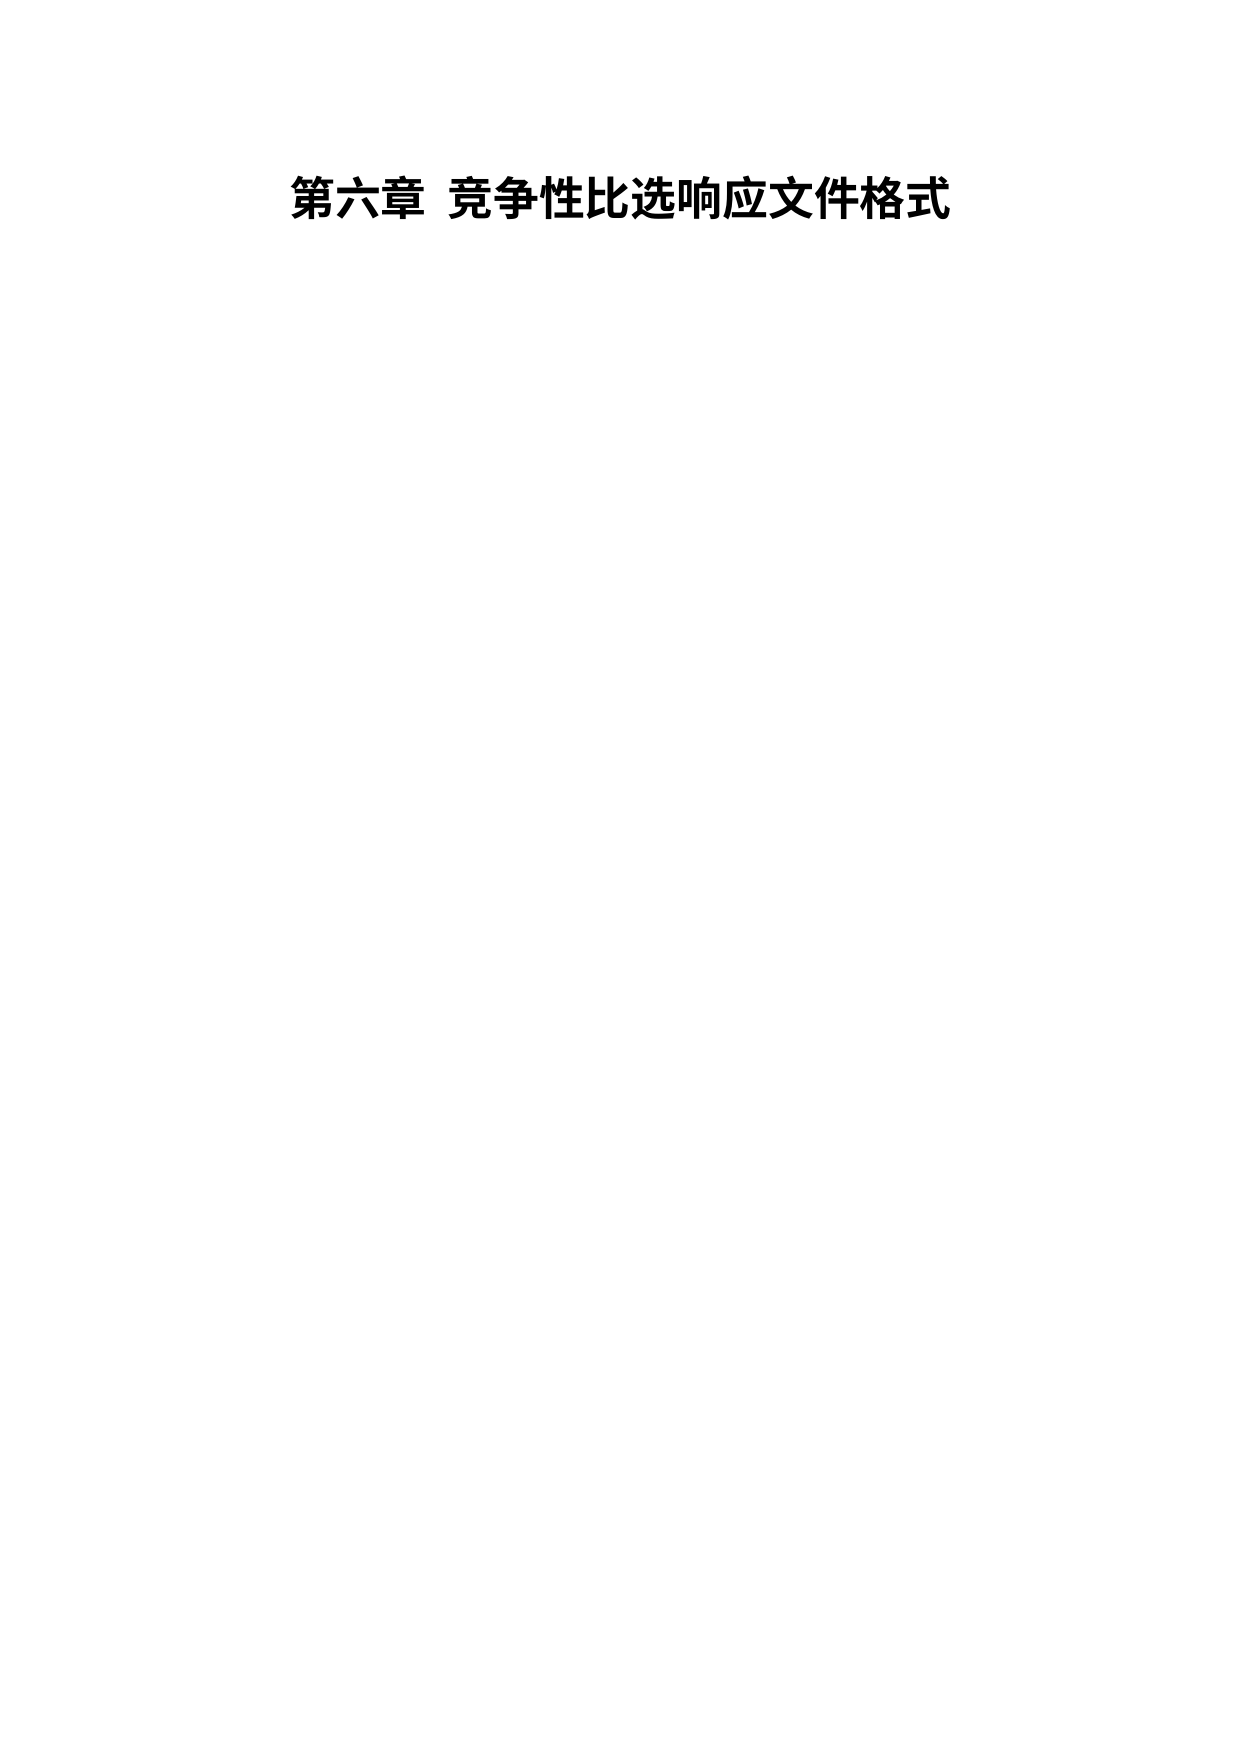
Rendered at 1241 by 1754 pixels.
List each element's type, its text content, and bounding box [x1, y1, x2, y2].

subtitle 第六章 竞争性比选响应文件格式 [188, 162, 1052, 229]
